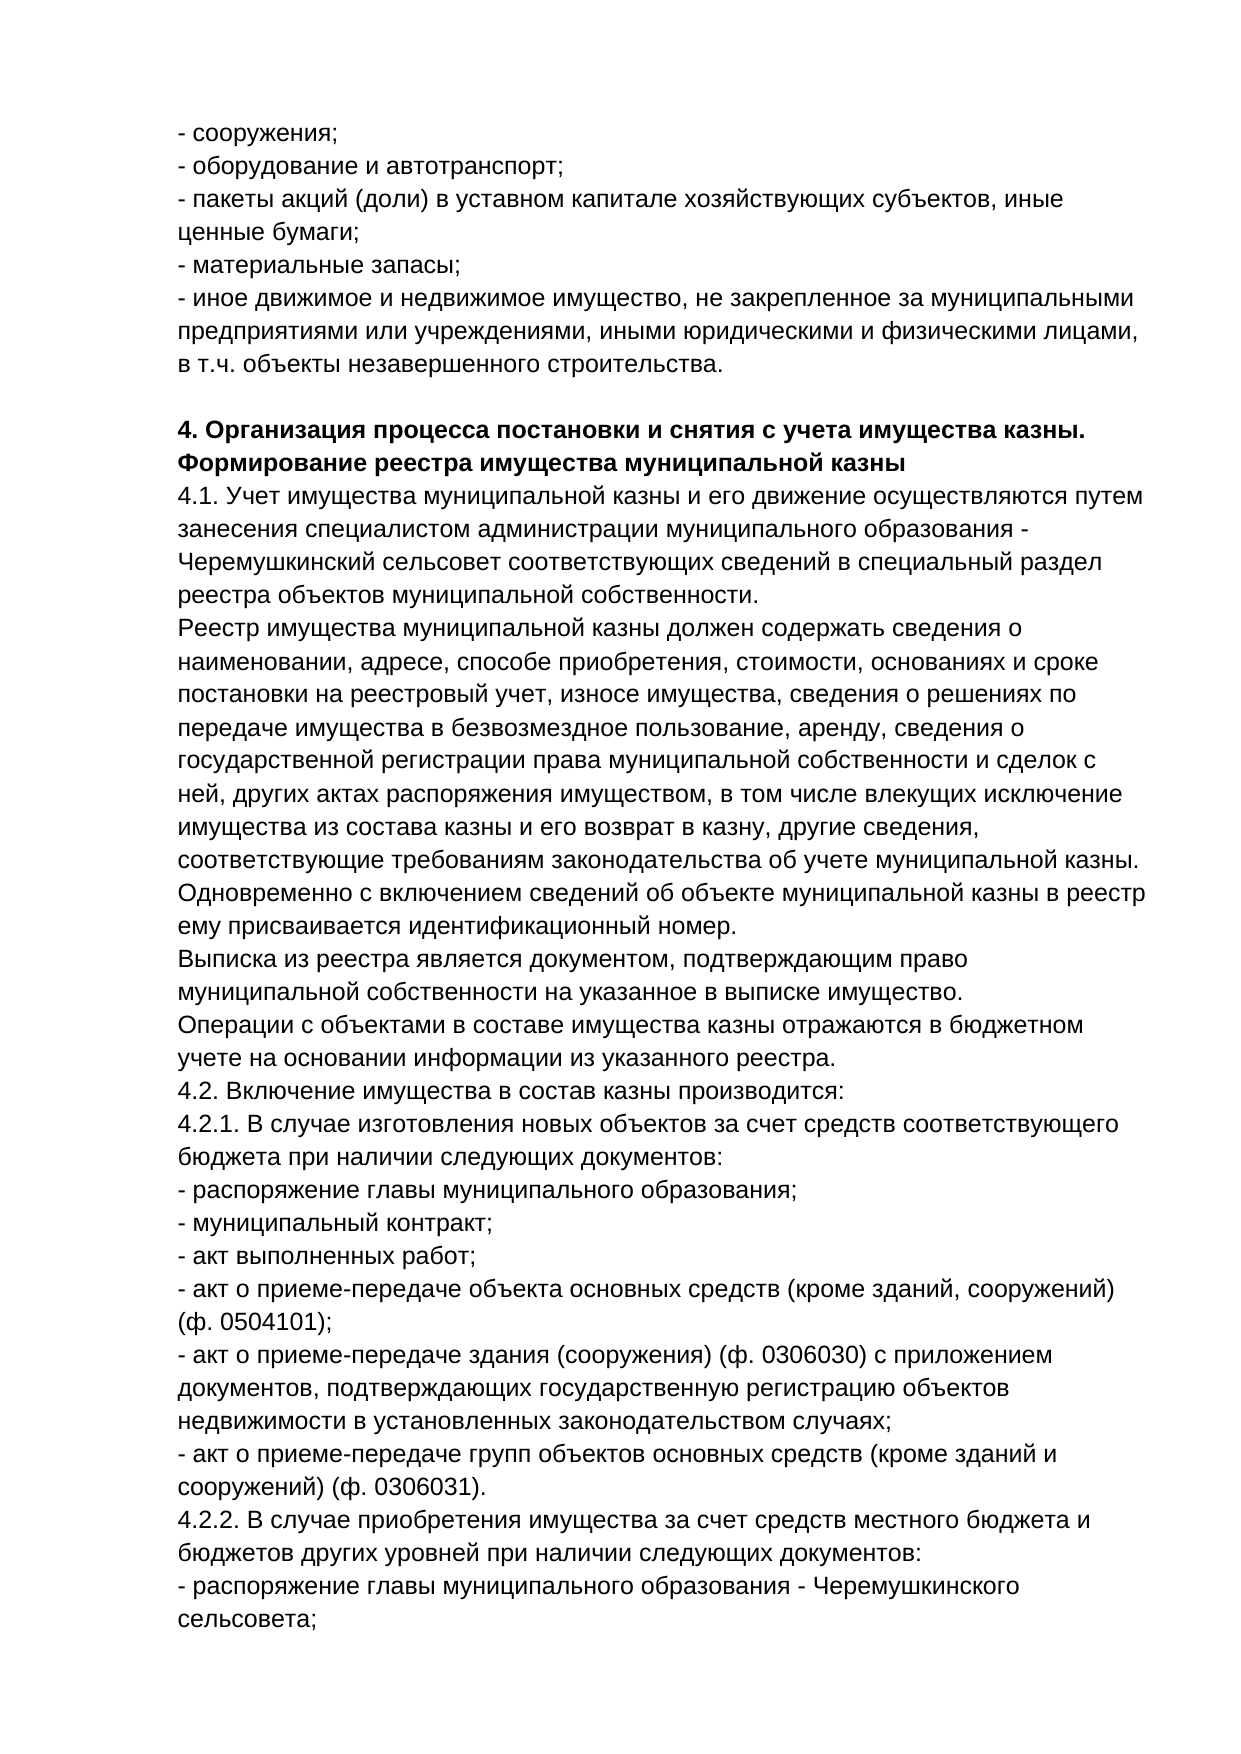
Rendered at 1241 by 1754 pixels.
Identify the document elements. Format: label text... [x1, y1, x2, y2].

text - распоряжение главы муниципального образования; [177, 1175, 1152, 1203]
text - пакеты акций (доли) в уставном капитале хозяйствующих субъектов, иные ценные бумаги; [177, 184, 1152, 246]
text Одновременно с включением сведений об объекте муниципальной казны в реестр ему присваивается идентификационный номер. [177, 878, 1152, 939]
text 4.2.1. В случае изготовления новых объектов за счет средств соответствующего бюджета при наличии следующих документов: [177, 1109, 1152, 1171]
text - сооружения; [177, 118, 1152, 147]
text 4.2. Включение имущества в состав казны производится: [177, 1076, 1152, 1104]
text Операции с объектами в составе имущества казны отражаются в бюджетном учете на основании информации из указанного реестра. [177, 1010, 1152, 1071]
text 4. Организация процесса постановки и снятия с учета имущества казны. Формирование реестра имущества муниципальной казны [177, 415, 1152, 477]
text Выписка из реестра является документом, подтверждающим право муниципальной собственности на указанное в выписке имущество. [177, 944, 1152, 1005]
text - акт выполненных работ; [177, 1241, 1152, 1269]
text - акт о приеме-передаче групп объектов основных средств (кроме зданий и сооружений) (ф. 0306031). [177, 1439, 1152, 1501]
text - распоряжение главы муниципального образования - Черемушкинского сельсовета; [177, 1571, 1152, 1633]
text 4.1. Учет имущества муниципальной казны и его движение осуществляются путем занесения специалистом администрации муниципального образования - Черемушкинский сельсовет соответствующих сведений в специальный раздел реестра объектов муниципальной собственности. [177, 481, 1152, 609]
text - муниципальный контракт; [177, 1208, 1152, 1237]
text - оборудование и автотранспорт; [177, 151, 1152, 180]
text - акт о приеме-передаче здания (сооружения) (ф. 0306030) с приложением документов, подтверждающих государственную регистрацию объектов недвижимости в установленных законодательством случаях; [177, 1340, 1152, 1435]
text 4.2.2. В случае приобретения имущества за счет средств местного бюджета и бюджетов других уровней при наличии следующих документов: [177, 1505, 1152, 1567]
text - акт о приеме-передаче объекта основных средств (кроме зданий, сооружений) (ф. 0504101); [177, 1274, 1152, 1336]
text - материальные запасы; [177, 250, 1152, 279]
text - иное движимое и недвижимое имущество, не закрепленное за муниципальными предприятиями или учреждениями, иными юридическими и физическими лицами, в т.ч. объекты незавершенного строительства. [177, 283, 1152, 378]
text Реестр имущества муниципальной казны должен содержать сведения о наименовании, адресе, способе приобретения, стоимости, основаниях и сроке постановки на реестровый учет, износе имущества, сведения о решениях по передаче имущества в безвозмездное пользование, аренду, сведения о государственной регистрации права муниципальной собственности и сделок с ней, других актах распоряжения имуществом, в том числе влекущих исключение имущества из состава казны и его возврат в казну, другие сведения, соответствующие требованиям законодательства об учете муниципальной казны. [177, 613, 1152, 873]
